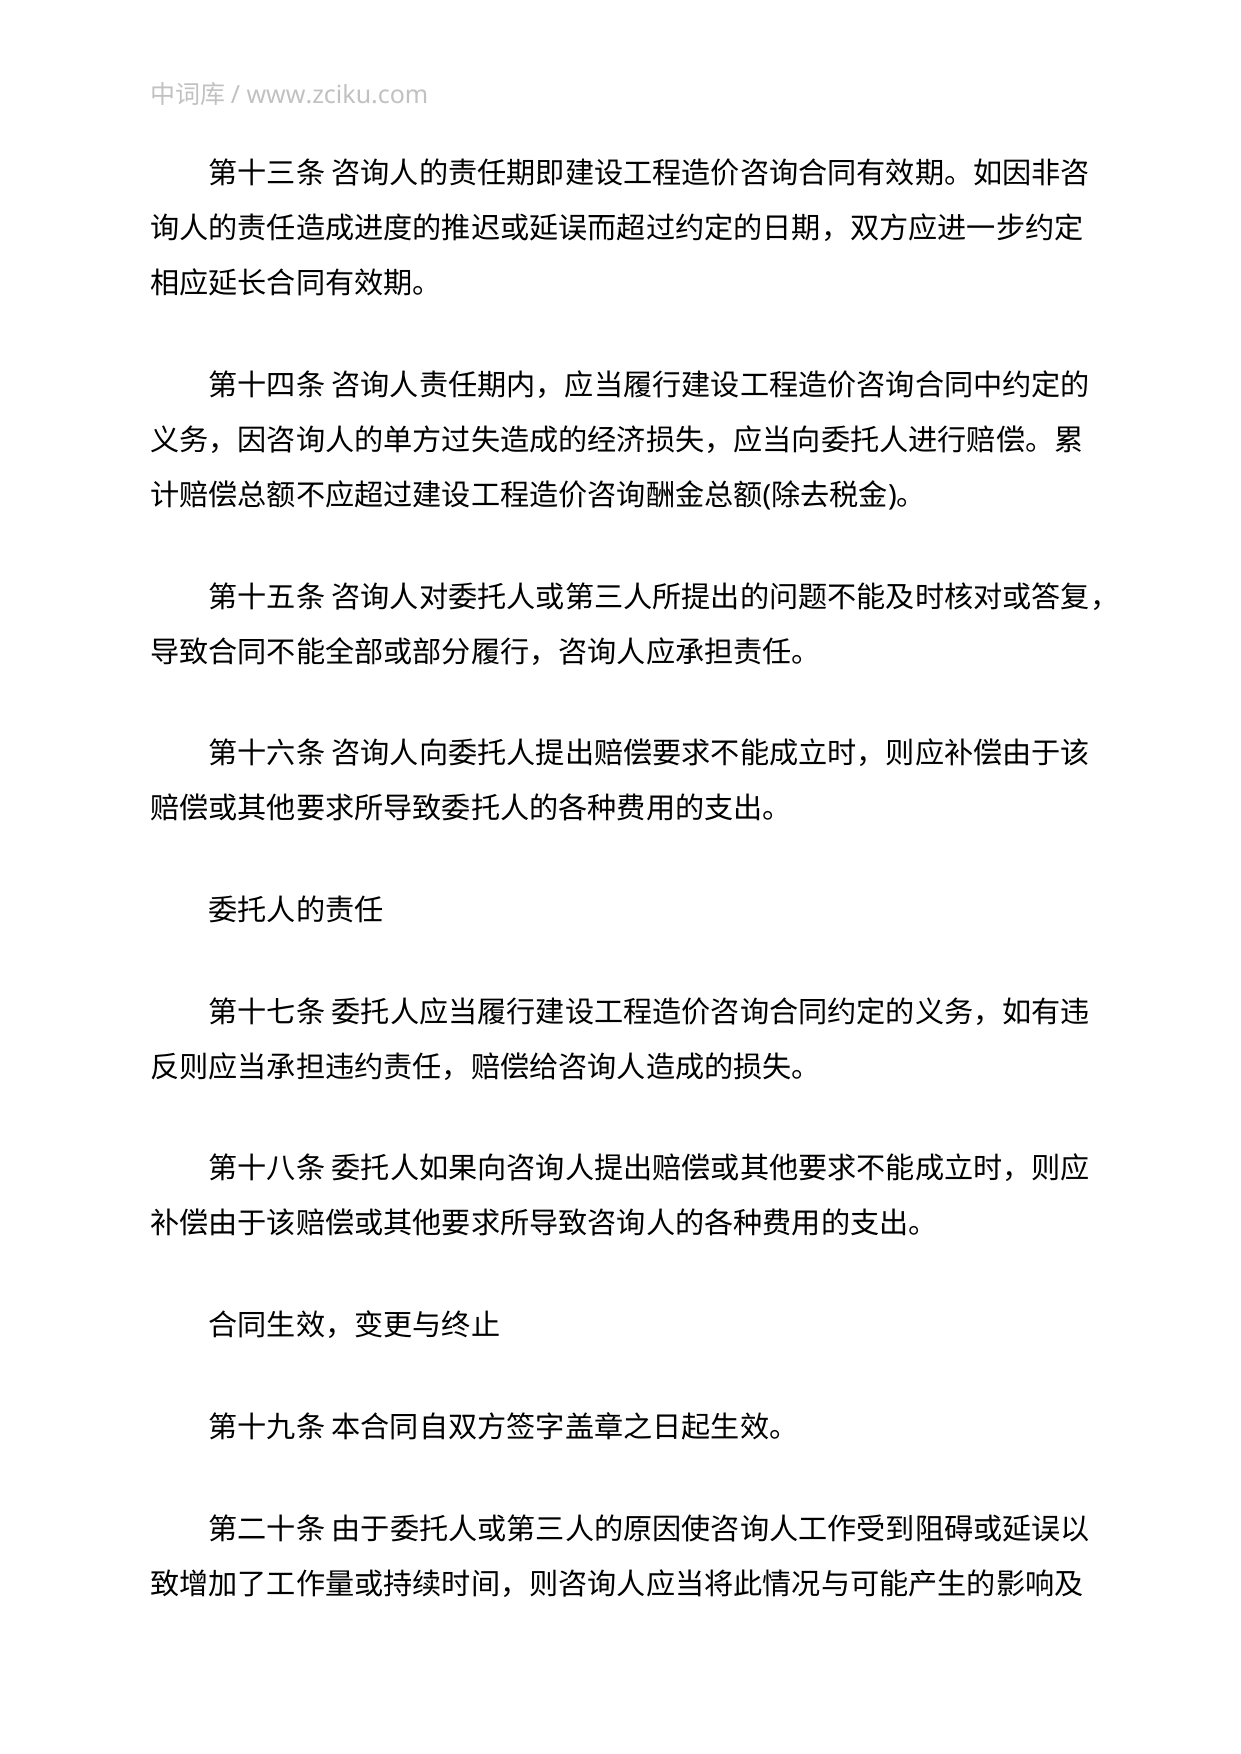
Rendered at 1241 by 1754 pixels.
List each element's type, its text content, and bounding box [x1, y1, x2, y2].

text 第十七条 委托人应当履行建设工程造价咨询合同约定的义务，如有违反则应当承担违约责任，赔偿给咨询人造成的损失。 [150, 988, 1090, 1086]
text 第十八条 委托人如果向咨询人提出赔偿或其他要求不能成立时，则应补偿由于该赔偿或其他要求所导致咨询人的各种费用的支出。 [150, 1145, 1090, 1242]
text 第十六条 咨询人向委托人提出赔偿要求不能成立时，则应补偿由于该赔偿或其他要求所导致委托人的各种费用的支出。 [150, 730, 1090, 827]
text 第十五条 咨询人对委托人或第三人所提出的问题不能及时核对或答复，导致合同不能全部或部分履行，咨询人应承担责任。 [150, 573, 1090, 671]
text 合同生效，变更与终止 [150, 1302, 1090, 1344]
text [150, 1505, 1090, 1602]
text 委托人的责任 [150, 887, 1090, 929]
text 第十九条 本合同自双方签字盖章之日起生效。 [150, 1403, 1090, 1446]
text 第十四条 咨询人责任期内，应当履行建设工程造价咨询合同中约定的义务，因咨询人的单方过失造成的经济损失，应当向委托人进行赔偿。累计赔偿总额不应超过建设工程造价咨询酬金总额(除去税金)。 [150, 362, 1090, 514]
text 第十三条 咨询人的责任期即建设工程造价咨询合同有效期。如因非咨询人的责任造成进度的推迟或延误而超过约定的日期，双方应进一步约定相应延长合同有效期。 [150, 150, 1090, 302]
